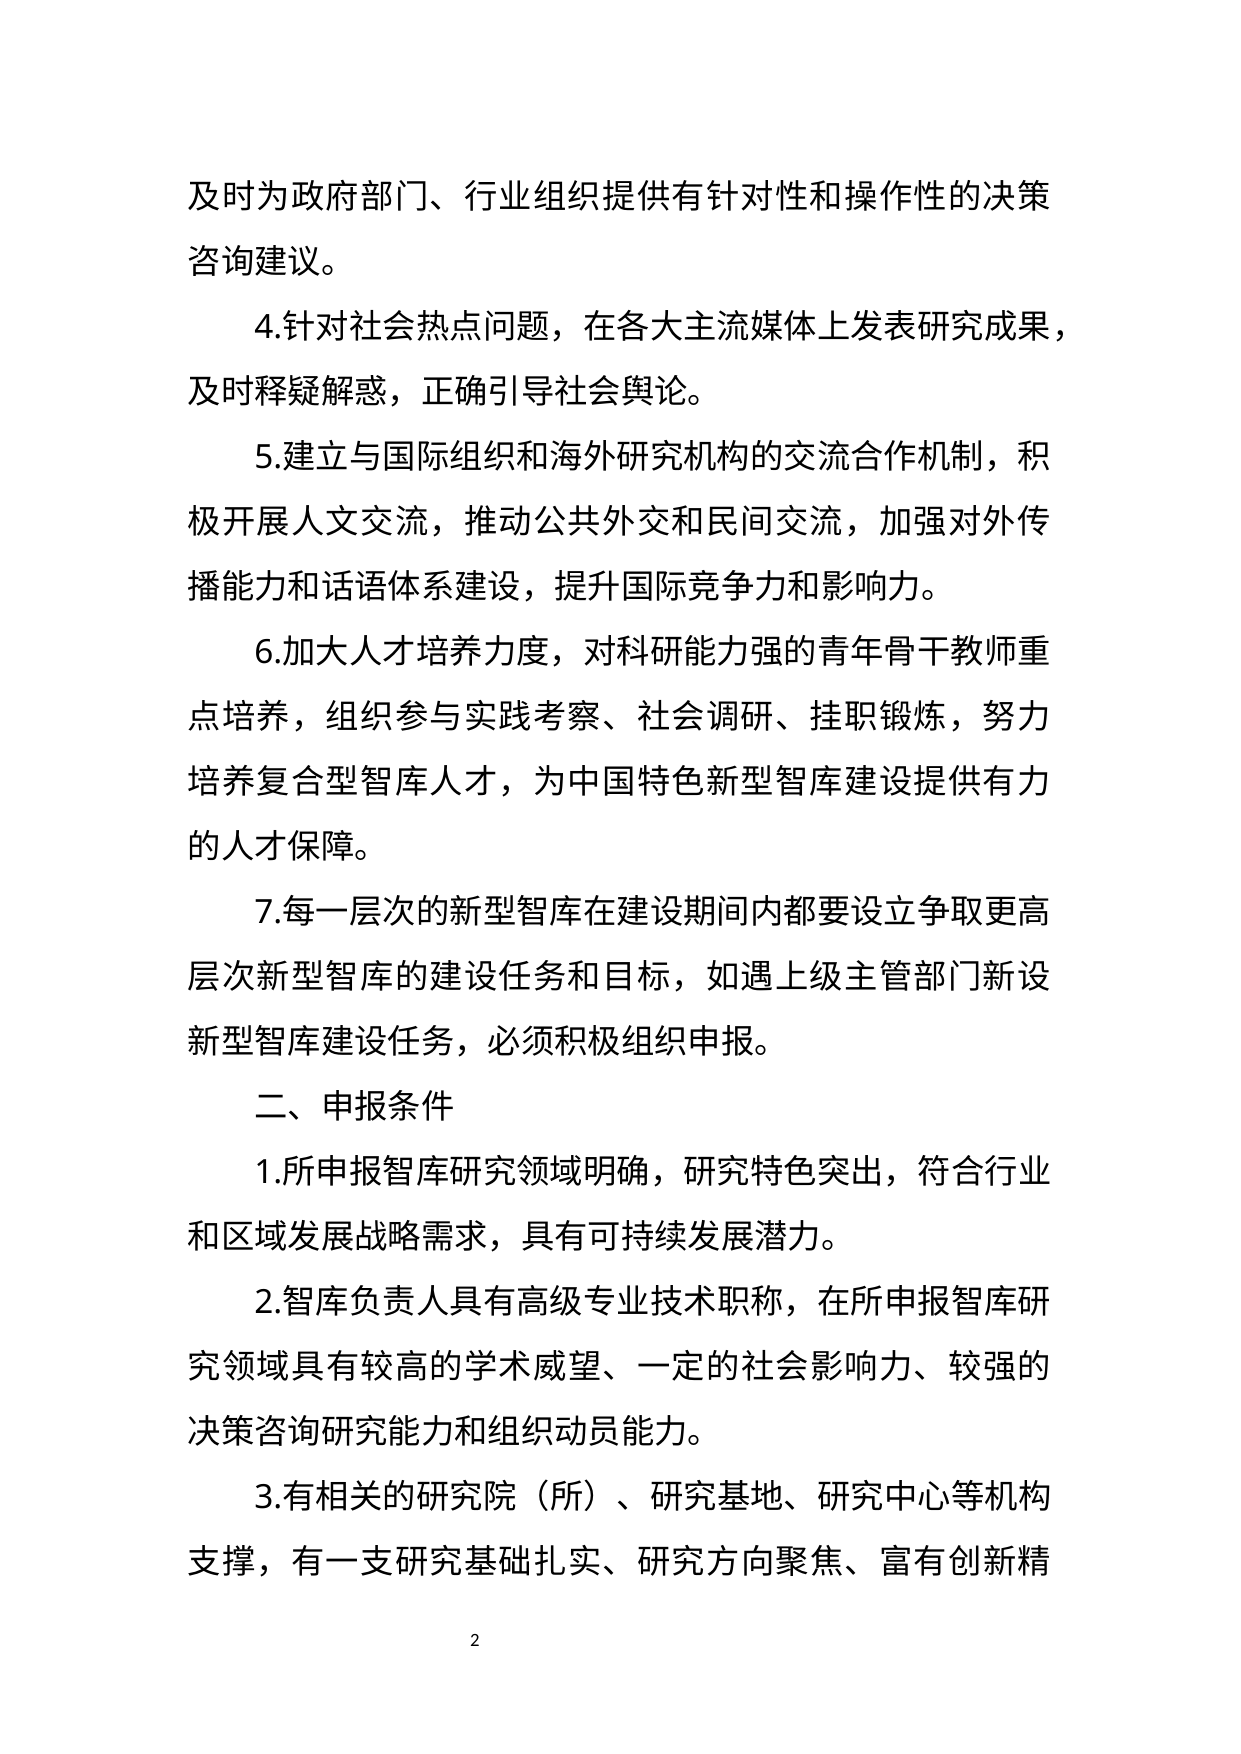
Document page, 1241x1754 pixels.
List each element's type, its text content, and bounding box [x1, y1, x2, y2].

text 6.加大人才培养力度，对科研能力强的青年骨干教师重点培养，组织参与实践考察、社会调研、挂职锻炼，努力培养复合型智库人才，为中国特色新型智库建设提供有力的人才保障。 [187, 617, 1053, 877]
text 4.针对社会热点问题，在各大主流媒体上发表研究成果，及时释疑解惑，正确引导社会舆论。 [187, 292, 1053, 422]
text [187, 162, 1053, 292]
text 7.每一层次的新型智库在建设期间内都要设立争取更高层次新型智库的建设任务和目标，如遇上级主管部门新设新型智库建设任务，必须积极组织申报。 [187, 877, 1053, 1072]
text 5.建立与国际组织和海外研究机构的交流合作机制，积极开展人文交流，推动公共外交和民间交流，加强对外传播能力和话语体系建设，提升国际竞争力和影响力。 [187, 422, 1053, 617]
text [187, 1462, 1053, 1592]
text 二、申报条件 [187, 1072, 1053, 1137]
text 1.所申报智库研究领域明确，研究特色突出，符合行业和区域发展战略需求，具有可持续发展潜力。 [187, 1137, 1053, 1267]
text 2.智库负责人具有高级专业技术职称，在所申报智库研究领域具有较高的学术威望、一定的社会影响力、较强的决策咨询研究能力和组织动员能力。 [187, 1267, 1053, 1462]
